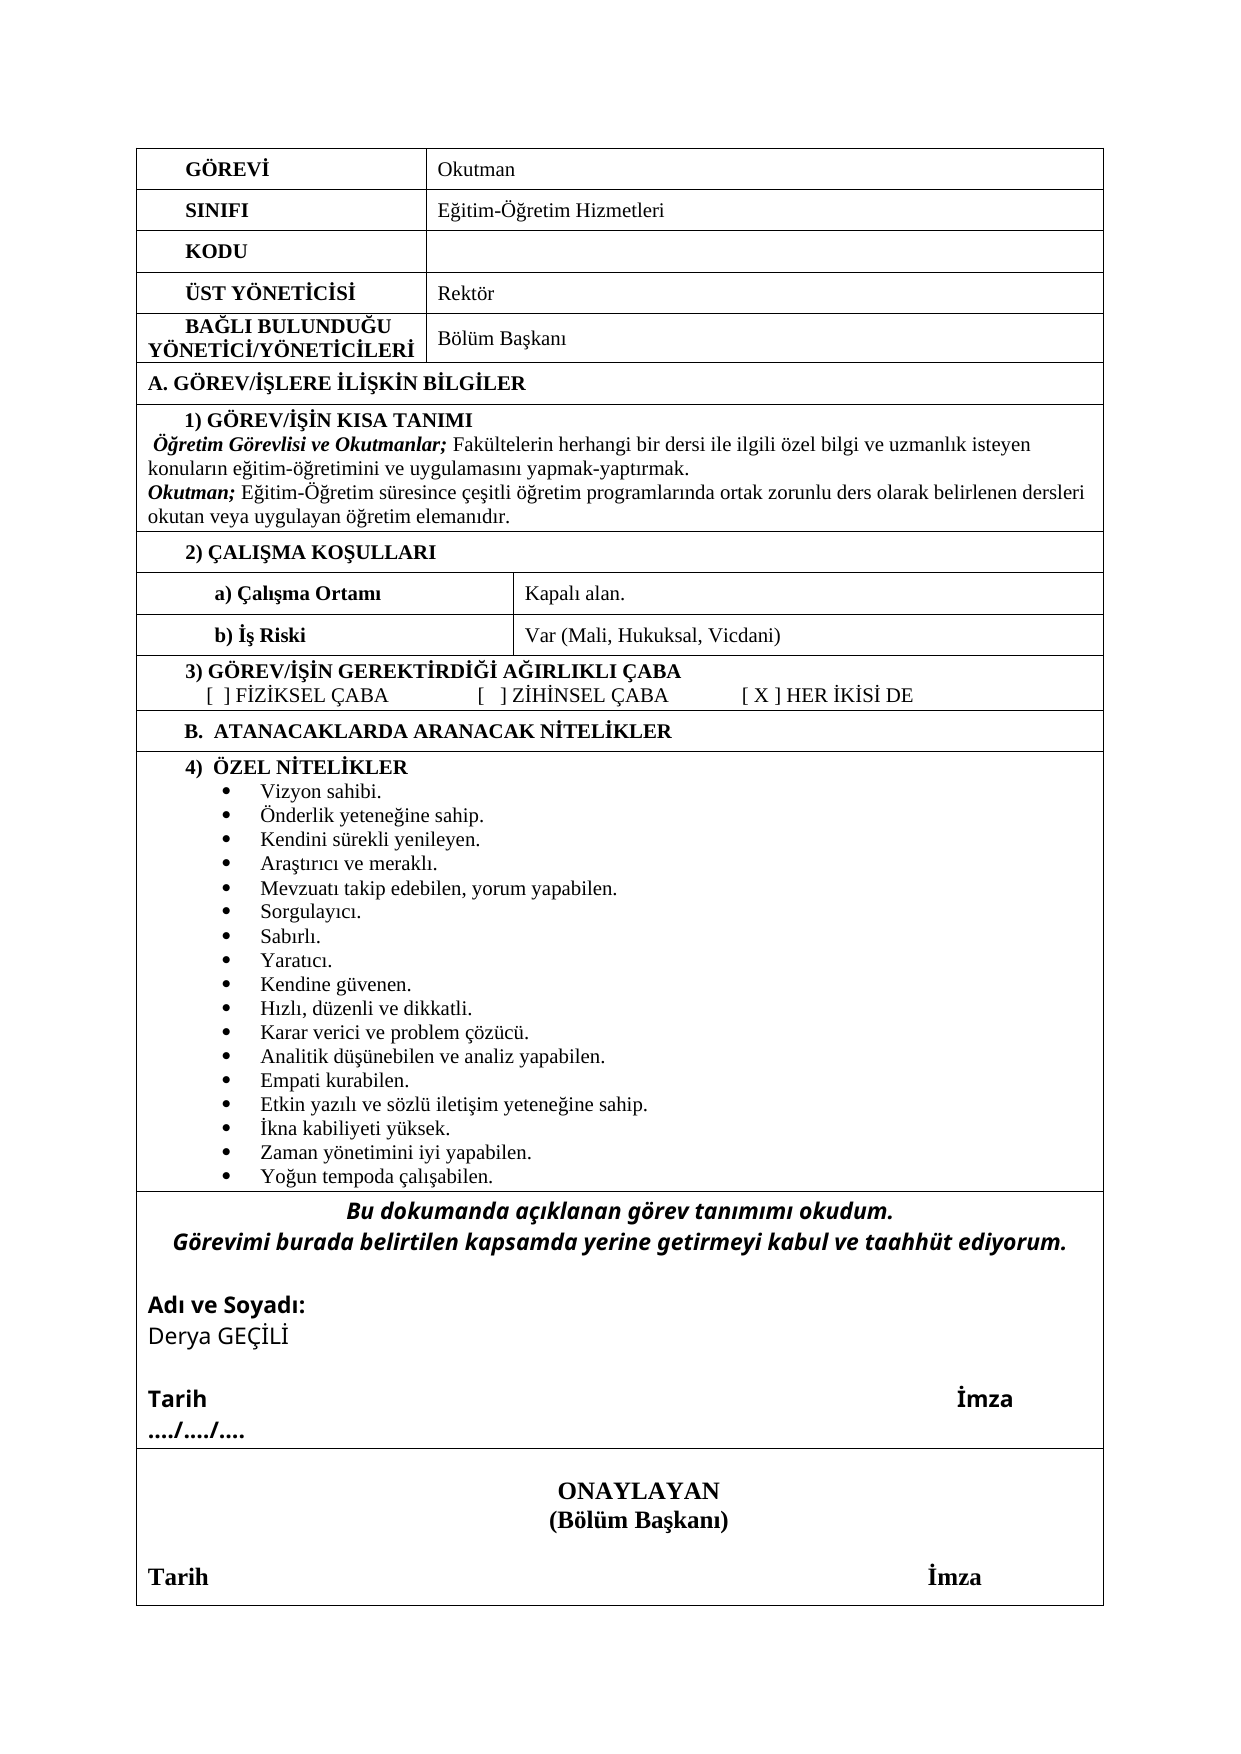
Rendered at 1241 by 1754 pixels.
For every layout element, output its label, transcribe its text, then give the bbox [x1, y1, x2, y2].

table_cell KODU [137, 231, 426, 272]
table_cell 3) GÖREV/İŞİN GEREKTİRDİĞİ AĞIRLIKLI ÇABA [ ] FİZİKSEL ÇABA [ ] ZİHİNSEL ÇABA [ X ] HER İKİSİ DE [137, 656, 1103, 710]
table_cell ÜST YÖNETİCİSİ [137, 273, 426, 313]
table_cell [427, 231, 1103, 272]
table_cell B. ATANACAKLARDA ARANACAK NİTELİKLER [137, 711, 1103, 751]
table_cell Eğitim-Öğretim Hizmetleri [427, 190, 1103, 230]
table_cell Rektör [427, 273, 1103, 313]
table_cell 1) GÖREV/İŞİN KISA TANIMI Öğretim Görevlisi ve Okutmanlar; Fakültelerin herhangi bir dersi ile ilgili özel bilgi ve uzmanlık isteyen konuların eğitim-öğretimini ve uygulamasını yapmak-yaptırmak. Okutman; Eğitim-Öğretim süresince çeşitli öğretim programlarında ortak zorunlu ders olarak belirlenen dersleri okutan veya uygulayan öğretim elemanıdır. [137, 405, 1103, 531]
table_cell a) Çalışma Ortamı [137, 573, 513, 613]
table_cell A. GÖREV/İŞLERE İLİŞKİN BİLGİLER [137, 363, 1103, 403]
table_cell Bölüm Başkanı [427, 314, 1103, 362]
table_cell b) İş Riski [137, 615, 513, 655]
table_cell 2) ÇALIŞMA KOŞULLARI [137, 532, 1103, 572]
table_cell BAĞLI BULUNDUĞU YÖNETİCİ/YÖNETİCİLERİ [137, 314, 426, 362]
table_cell 4) ÖZEL NİTELİKLER Vizyon sahibi. Önderlik yeteneğine sahip. Kendini sürekli yenileyen. Araştırıcı ve meraklı. Mevzuatı takip edebilen, yorum yapabilen. Sorgulayıcı. Sabırlı. Yaratıcı. Kendine güvenen. Hızlı, düzenli ve dikkatli. Karar verici ve problem çözücü. Analitik düşünebilen ve analiz yapabilen. Empati kurabilen. Etkin yazılı ve sözlü iletişim yeteneğine sahip. İkna kabiliyeti yüksek. Zaman yönetimini iyi yapabilen. Yoğun tempoda çalışabilen. [137, 752, 1103, 1191]
table_cell GÖREVİ [137, 149, 426, 189]
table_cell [137, 1449, 1103, 1605]
table_cell Kapalı alan. [514, 573, 1103, 613]
table_cell Okutman [427, 149, 1103, 189]
table_cell SINIFI [137, 190, 426, 230]
table_cell Bu dokumanda açıklanan görev tanımımı okudum. Görevimi burada belirtilen kapsamda yerine getirmeyi kabul ve taahhüt ediyorum. Adı ve Soyadı: Derya GEÇİLİ Tarih İmza .…/.…/…. [137, 1192, 1103, 1448]
table_cell Var (Mali, Hukuksal, Vicdani) [514, 615, 1103, 655]
